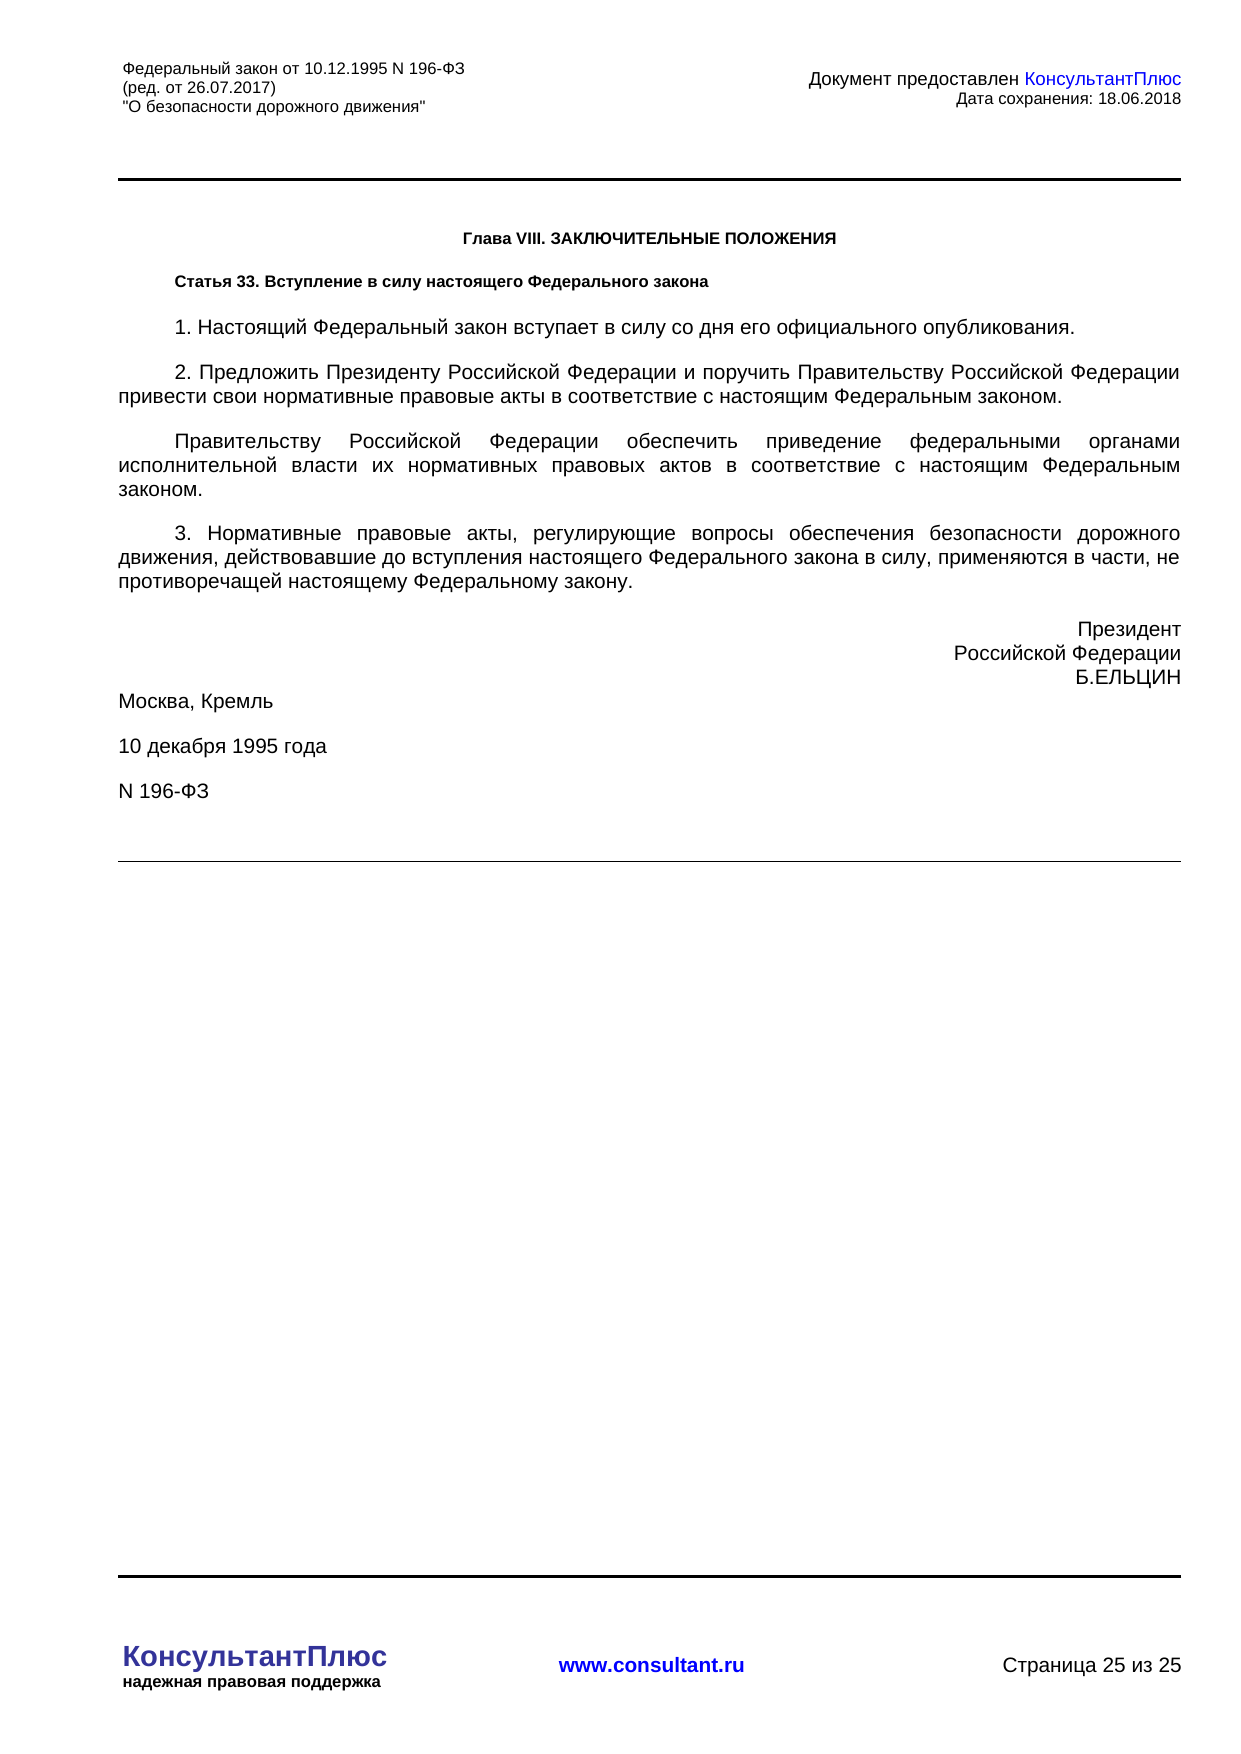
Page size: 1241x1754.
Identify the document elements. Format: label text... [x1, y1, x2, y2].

title Статья 33. Вступление в силу настоящего Федерального закона [118, 272, 1181, 291]
text 2. Предложить Президенту Российской Федерации и поручить Правительству Российской Федерации привести свои нормативные правовые акты в соответствие с настоящим Федеральным законом. [118, 360, 1181, 408]
text Москва, Кремль [118, 689, 1181, 713]
text N 196-ФЗ [118, 778, 1181, 802]
text Правительству Российской Федерации обеспечить приведение федеральными органами исполнительной власти их нормативных правовых актов в соответствие с настоящим Федеральным законом. [118, 428, 1181, 500]
text 10 декабря 1995 года [118, 734, 1181, 758]
text Российской Федерации [118, 641, 1181, 665]
title Глава VIII. ЗАКЛЮЧИТЕЛЬНЫЕ ПОЛОЖЕНИЯ [118, 229, 1181, 248]
text Б.ЕЛЬЦИН [118, 665, 1181, 689]
text Президент [118, 617, 1181, 641]
text 3. Нормативные правовые акты, регулирующие вопросы обеспечения безопасности дорожного движения, действовавшие до вступления настоящего Федерального закона в силу, применяются в части, не противоречащей настоящему Федеральному закону. [118, 521, 1181, 593]
text 1. Настоящий Федеральный закон вступает в силу со дня его официального опубликования. [118, 315, 1181, 339]
